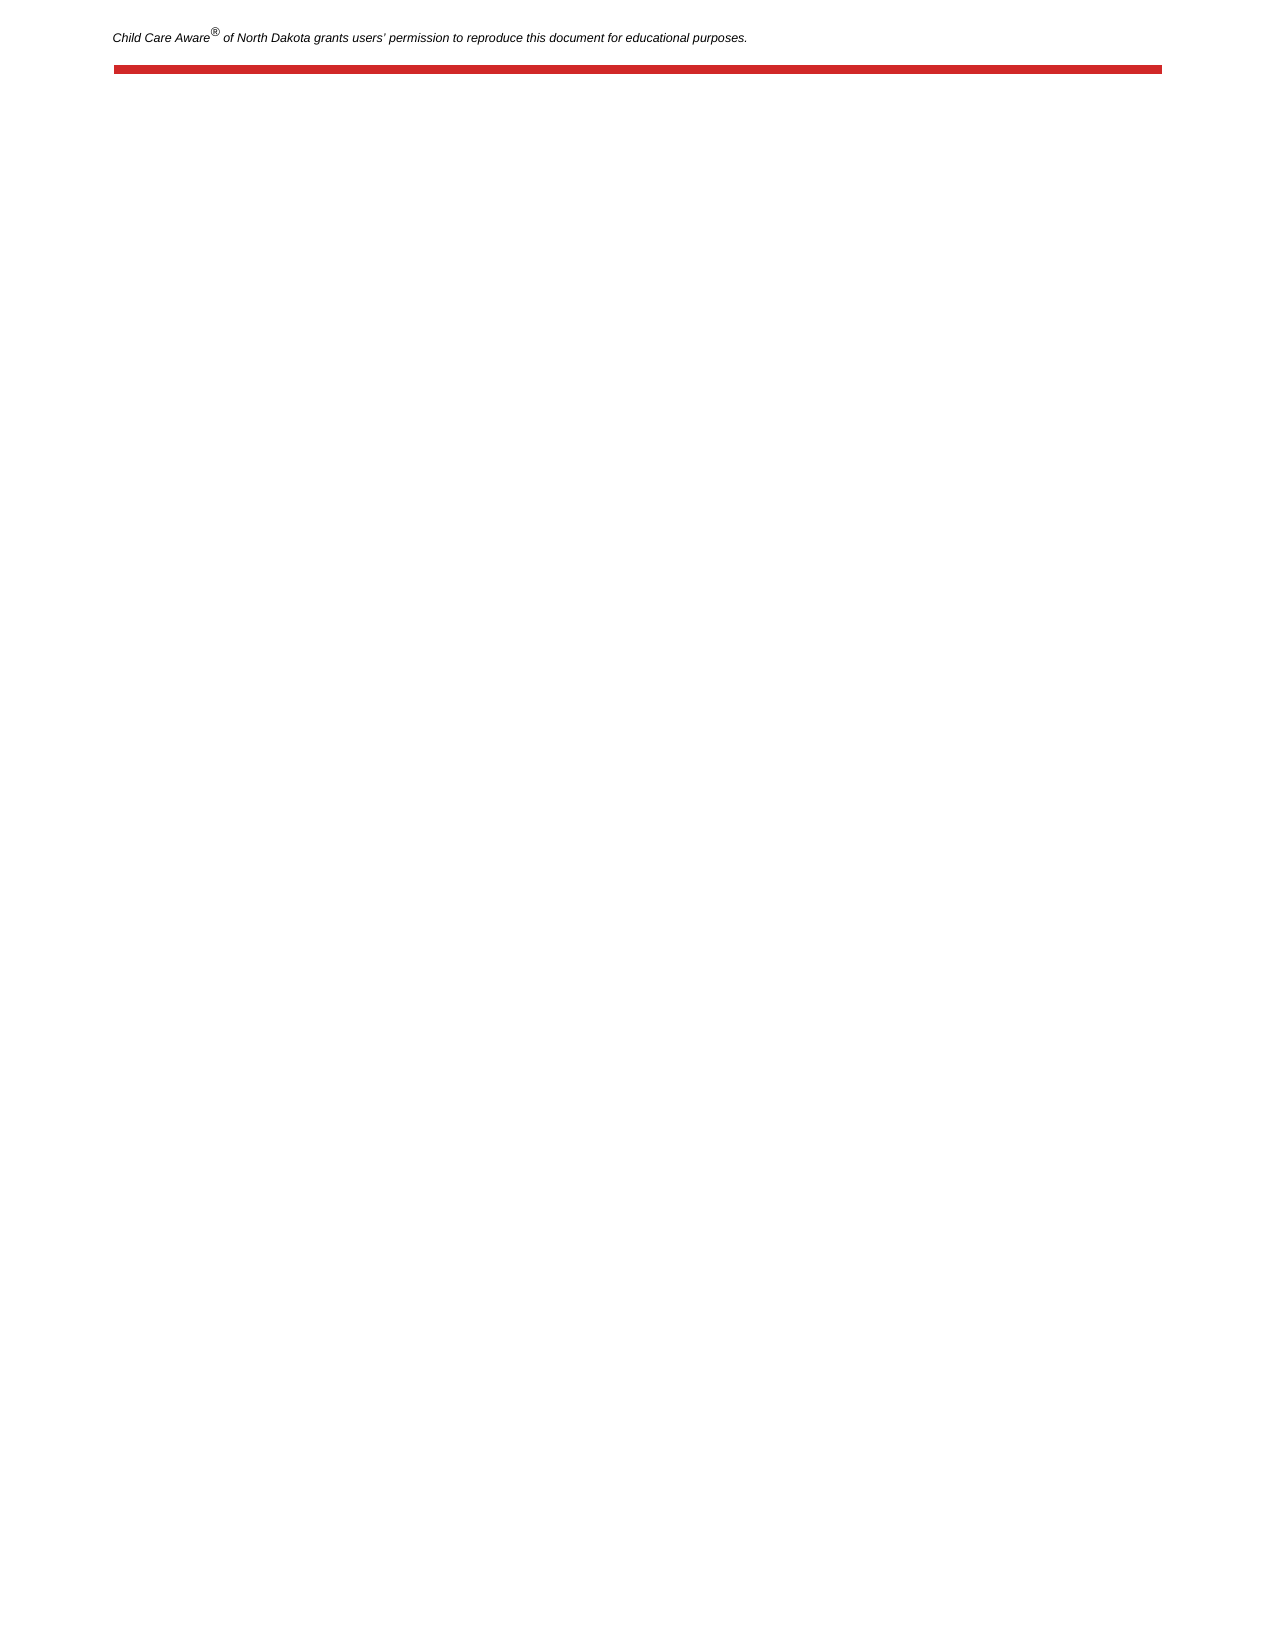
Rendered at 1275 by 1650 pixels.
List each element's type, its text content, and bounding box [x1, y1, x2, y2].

text Child Care Aware® of North Dakota grants users’ permission to reproduce this document for educational purposes. [112, 29, 1183, 45]
